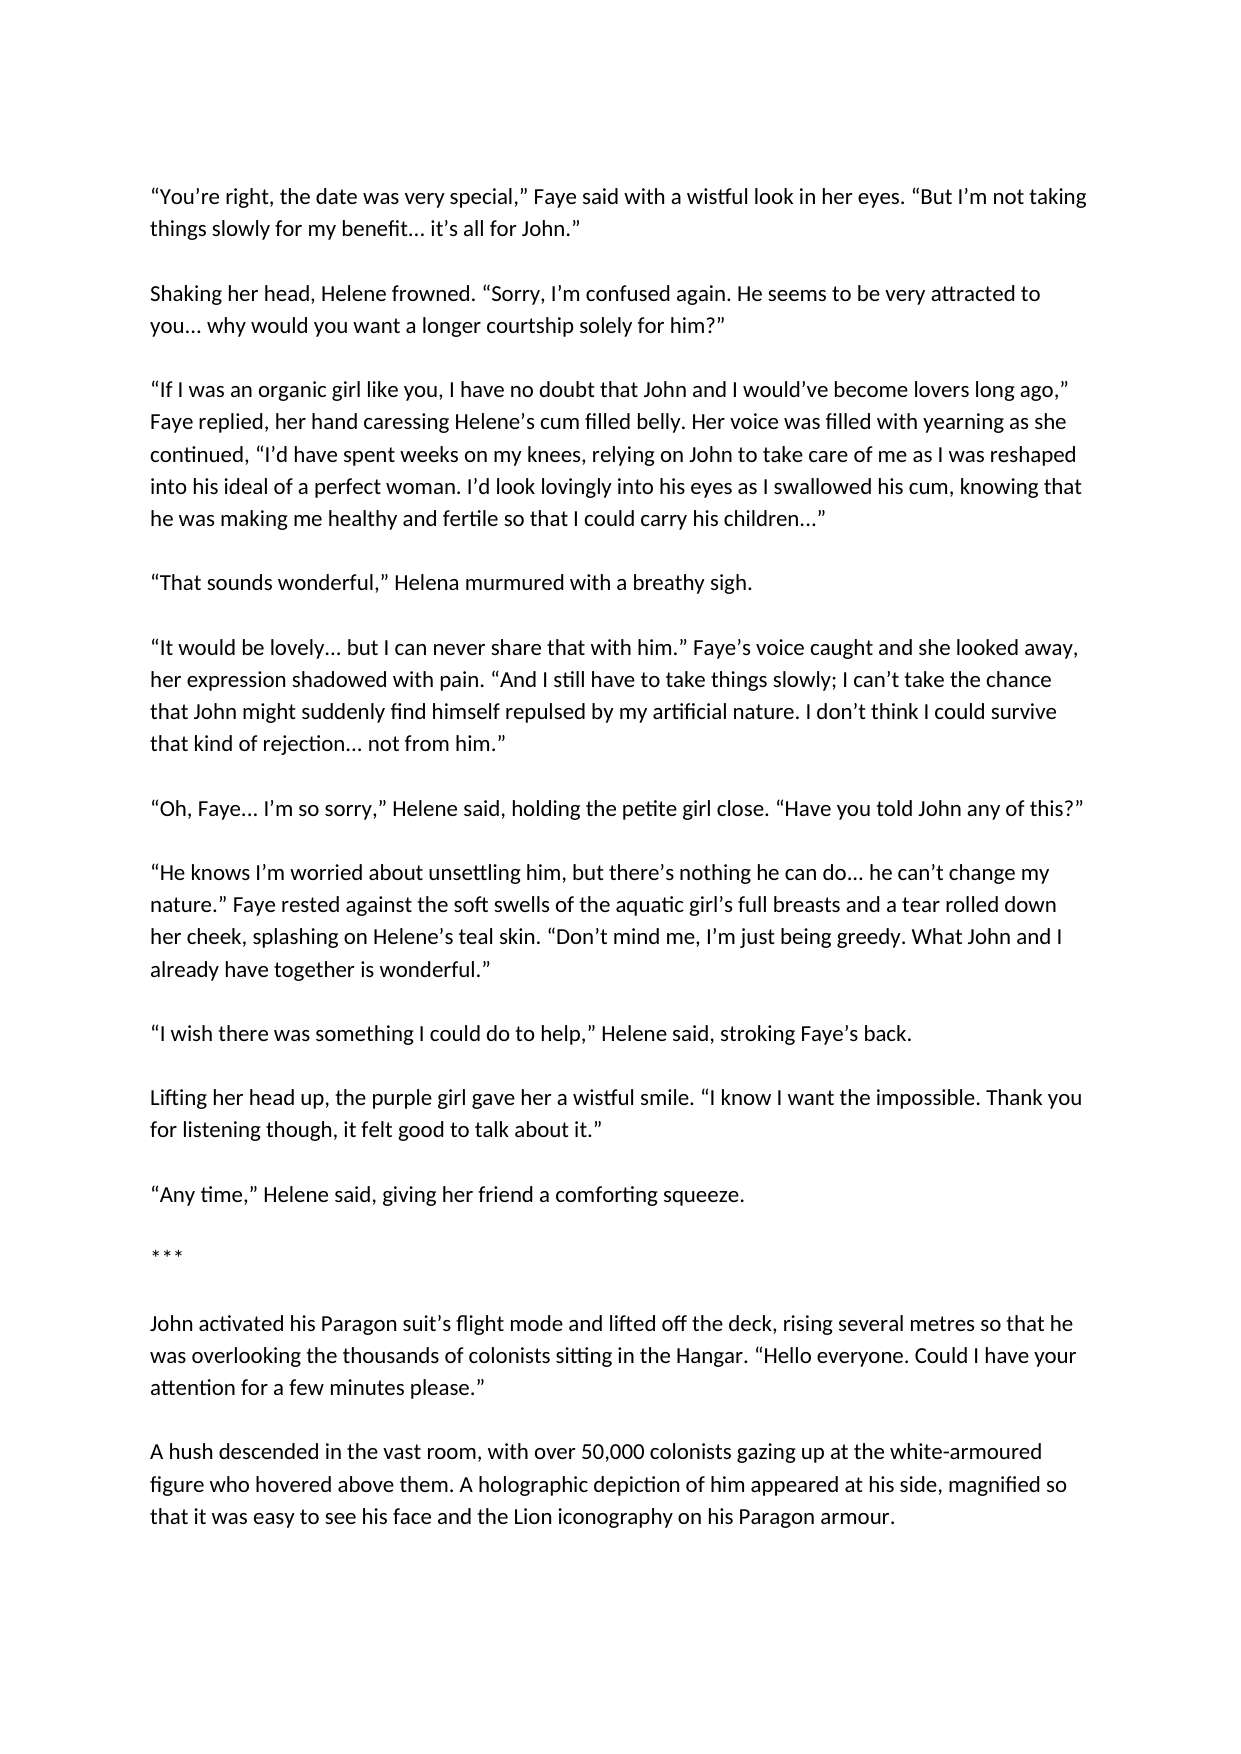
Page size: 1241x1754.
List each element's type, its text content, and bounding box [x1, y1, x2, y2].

text *** [150, 1244, 1090, 1272]
text Lifting her head up, the purple girl gave her a wistful smile. “I know I want the impossible. Thank you for listening though, it felt good to talk about it.” [150, 1083, 1090, 1144]
text “It would be lovely... but I can never share that with him.” Faye’s voice caught and she looked away, her expression shadowed with pain. “And I still have to take things slowly; I can’t take the chance that John might suddenly find himself repulsed by my artificial nature. I don’t think I could survive that kind of rejection... not from him.” [150, 633, 1090, 757]
text A hush descended in the vast room, with over 50,000 colonists gazing up at the white-armoured figure who hovered above them. A holographic depiction of him appeared at his side, magnified so that it was easy to see his face and the Lion iconography on his Paragon armour. [150, 1437, 1090, 1530]
text “I wish there was something I could do to help,” Helene said, stroking Faye’s back. [150, 1019, 1090, 1047]
text “That sounds wonderful,” Helena murmured with a breathy sigh. [150, 568, 1090, 596]
text “Any time,” Helene said, giving her friend a comforting squeeze. [150, 1180, 1090, 1208]
text “He knows I’m worried about unsettling him, but there’s nothing he can do... he can’t change my nature.” Faye rested against the soft swells of the aquatic girl’s full breasts and a tear rolled down her cheek, splashing on Helene’s teal skin. “Don’t mind me, I’m just being greedy. What John and I already have together is wonderful.” [150, 858, 1090, 983]
text “You’re right, the date was very special,” Faye said with a wistful look in her eyes. “But I’m not taking things slowly for my benefit... it’s all for John.” [150, 182, 1090, 242]
text “If I was an organic girl like you, I have no doubt that John and I would’ve become lovers long ago,” Faye replied, her hand caressing Helene’s cum filled belly. Her voice was filled with yearning as she continued, “I’d have spent weeks on my knees, relying on John to take care of me as I was reshaped into his ideal of a perfect woman. I’d look lovingly into his eyes as I swallowed his cum, knowing that he was making me healthy and fertile so that I could carry his children...” [150, 375, 1090, 532]
text John activated his Paragon suit’s flight mode and lifted off the deck, rising several metres so that he was overlooking the thousands of colonists sitting in the Hangar. “Hello everyone. Could I have your attention for a few minutes please.” [150, 1309, 1090, 1401]
text “Oh, Faye... I’m so sorry,” Helene said, holding the petite girl close. “Have you told John any of this?” [150, 794, 1090, 822]
text Shaking her head, Helene frowned. “Sorry, I’m confused again. He seems to be very attracted to you... why would you want a longer courtship solely for him?” [150, 279, 1090, 339]
